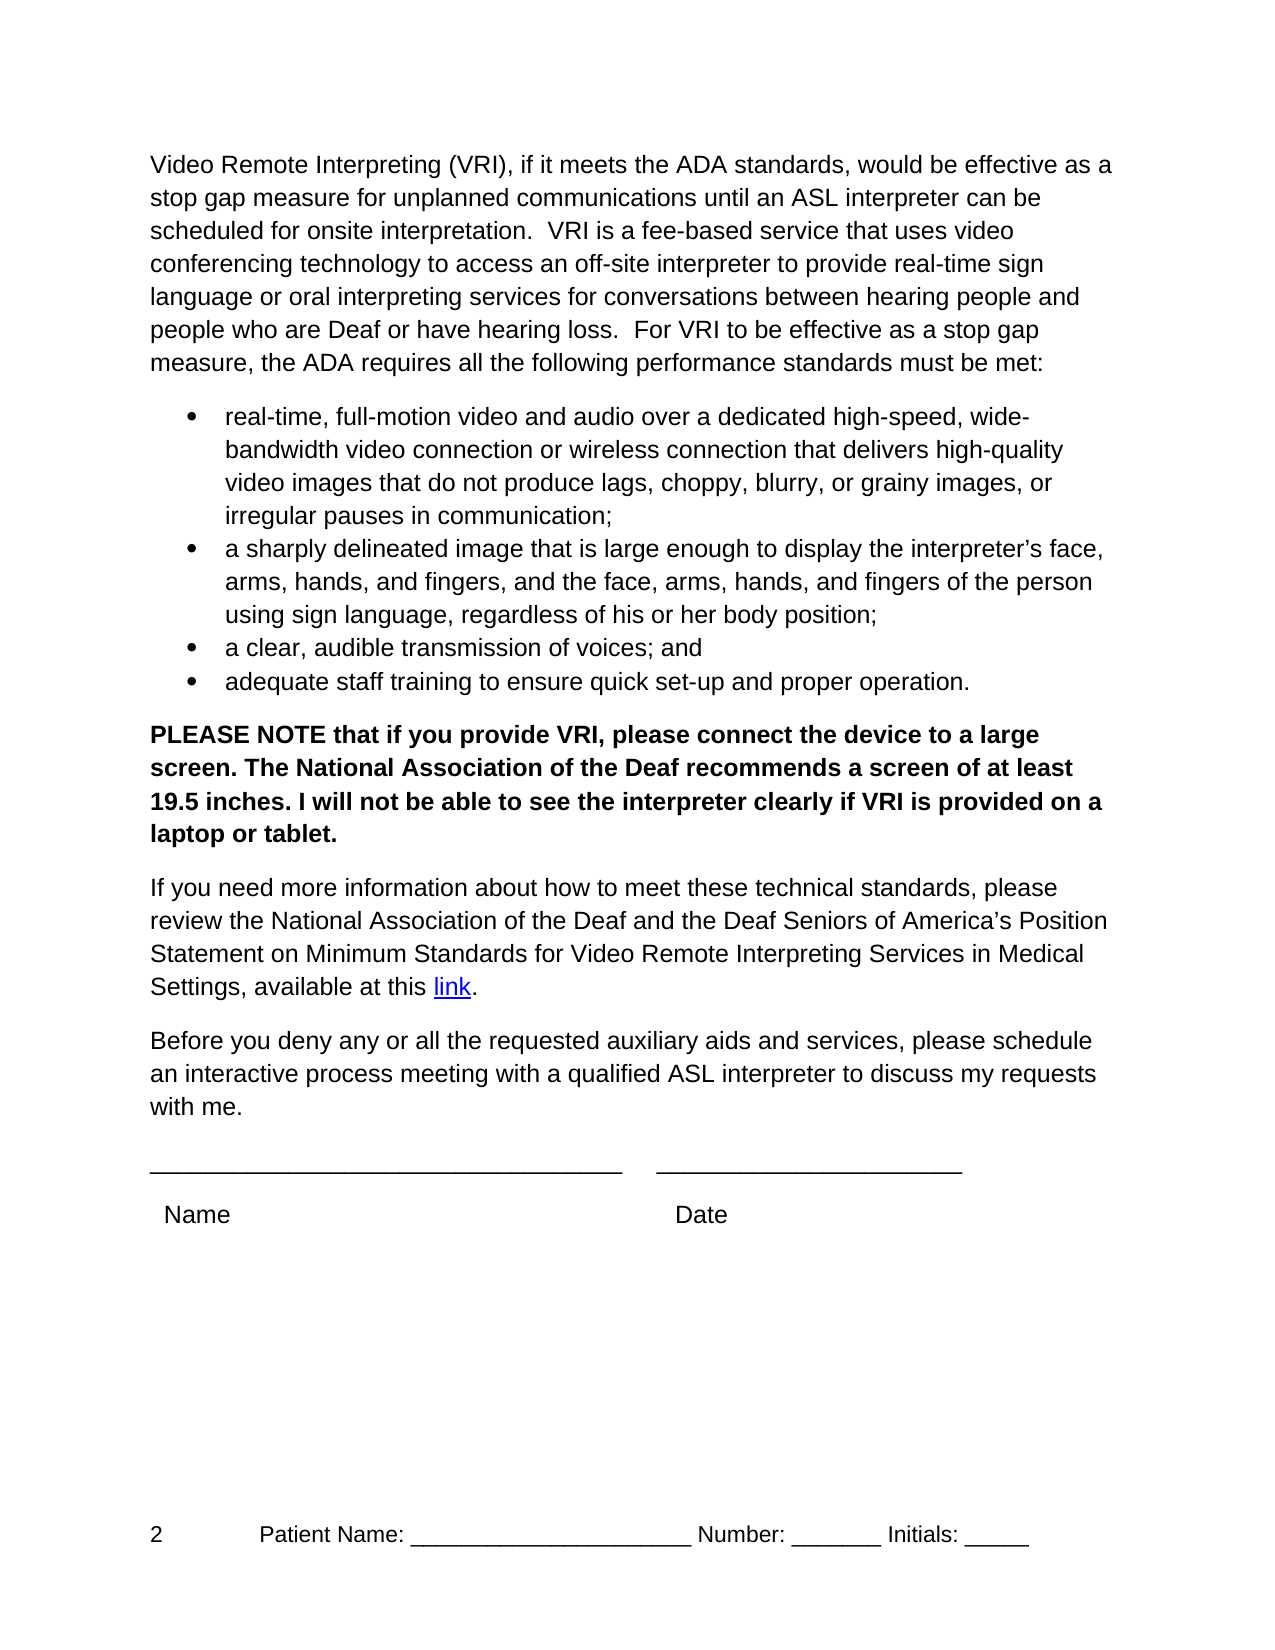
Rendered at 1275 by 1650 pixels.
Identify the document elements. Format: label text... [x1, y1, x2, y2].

text Video Remote Interpreting (VRI), if it meets the ADA standards, would be effective as a stop gap measure for unplanned communications until an ASL interpreter can be scheduled for onsite interpretation. VRI is a fee-based service that uses video conferencing technology to access an off-site interpreter to provide real-time sign language or oral interpreting services for conversations between hearing people and people who are Deaf or have hearing loss. For VRI to be effective as a stop gap measure, the ADA requires all the following performance standards must be met: [150, 150, 1125, 377]
text __________________________________ ______________________ [150, 1146, 1125, 1175]
list adequate staff training to ensure quick set-up and proper operation. [187, 666, 1125, 695]
list real-time, full-motion video and audio over a dedicated high-speed, wide-bandwidth video connection or wireless connection that delivers high-quality video images that do not produce lags, choppy, blurry, or grainy images, or irregular pauses in communication; [187, 402, 1125, 530]
text If you need more information about how to meet these technical standards, please review the National Association of the Deaf and the Deaf Seniors of America’s Position Statement on Minimum Standards for Video Remote Interpreting Services in Medical Settings, available at this link. [150, 873, 1125, 1001]
list a clear, audible transmission of voices; and [187, 633, 1125, 662]
text Before you deny any or all the requested auxiliary aids and services, please schedule an interactive process meeting with a qualified ASL interpreter to discuss my requests with me. [150, 1026, 1125, 1121]
text PLEASE NOTE that if you provide VRI, please connect the device to a large screen. The National Association of the Deaf recommends a screen of at least 19.5 inches. I will not be able to see the interpreter clearly if VRI is provided on a laptop or tablet. [150, 720, 1125, 848]
list a sharply delineated image that is large enough to display the interpreter’s face, arms, hands, and fingers, and the face, arms, hands, and fingers of the person using sign language, regardless of his or her body position; [187, 534, 1125, 629]
text Name Date [150, 1200, 1125, 1229]
